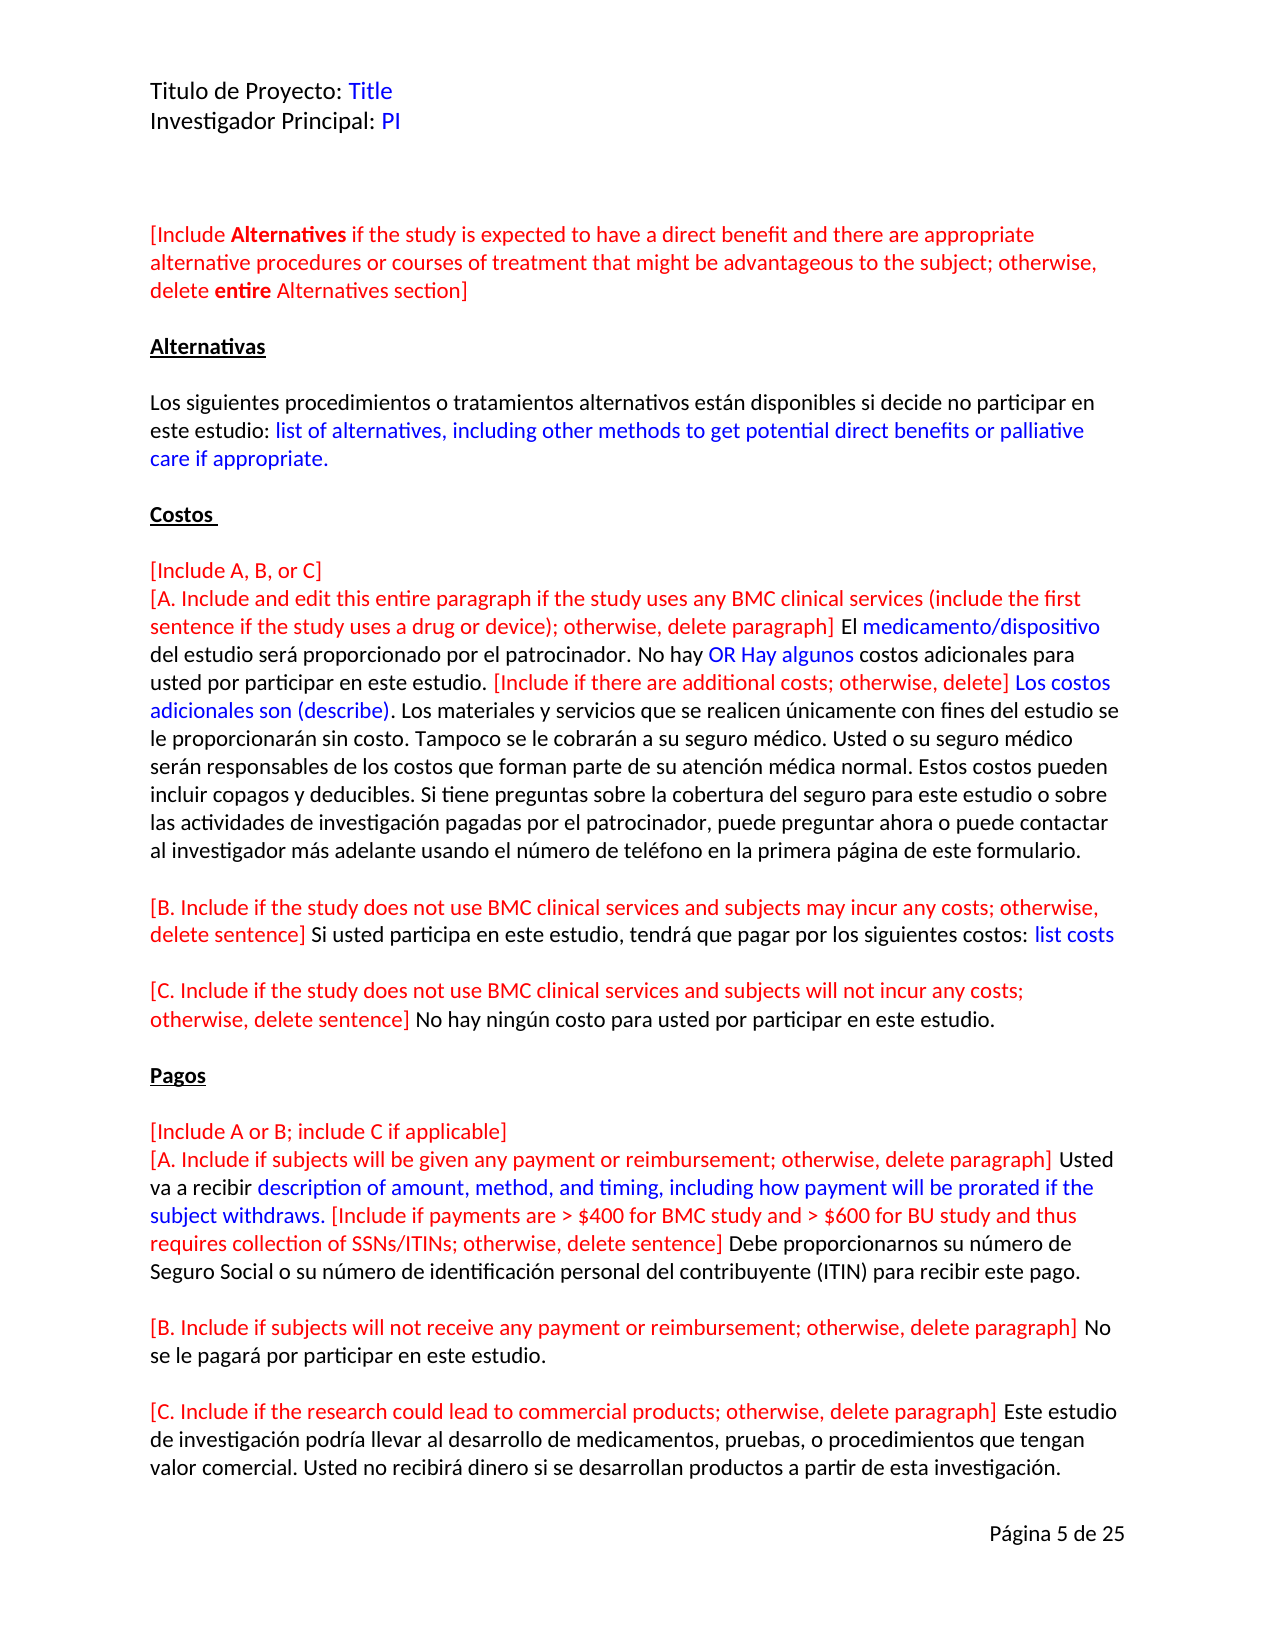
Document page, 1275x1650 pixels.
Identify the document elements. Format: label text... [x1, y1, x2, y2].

text Costos [150, 500, 1125, 528]
text [C. Include if the study does not use BMC clinical services and subjects will not incur any costs; otherwise, delete sentence] No hay ningún costo para usted por participar en este estudio. [150, 977, 1125, 1033]
text [Include A or B; include C if applicable] [150, 1117, 1125, 1145]
text [Include Alternatives if the study is expected to have a direct benefit and there are appropriate alternative procedures or courses of treatment that might be advantageous to the subject; otherwise, delete entire Alternatives section] [150, 220, 1125, 304]
text Los siguientes procedimientos o tratamientos alternativos están disponibles si decide no participar en este estudio: list of alternatives, including other methods to get potential direct benefits or palliative care if appropriate. [150, 388, 1125, 472]
text [Include A, B, or C] [150, 556, 1125, 584]
text Alternativas [150, 332, 1125, 360]
text [C. Include if the research could lead to commercial products; otherwise, delete paragraph] Este estudio de investigación podría llevar al desarrollo de medicamentos, pruebas, o procedimientos que tengan valor comercial. Usted no recibirá dinero si se desarrollan productos a partir de esta investigación. [150, 1397, 1125, 1481]
text [B. Include if subjects will not receive any payment or reimbursement; otherwise, delete paragraph] No se le pagará por participar en este estudio. [150, 1313, 1125, 1369]
text [B. Include if the study does not use BMC clinical services and subjects may incur any costs; otherwise, delete sentence] Si usted participa en este estudio, tendrá que pagar por los siguientes costos: list costs [150, 893, 1125, 949]
text [A. Include and edit this entire paragraph if the study uses any BMC clinical services (include the first sentence if the study uses a drug or device); otherwise, delete paragraph] El medicamento/dispositivo del estudio será proporcionado por el patrocinador. No hay OR Hay algunos costos adicionales para usted por participar en este estudio. [Include if there are additional costs; otherwise, delete] Los costos adicionales son (describe). Los materiales y servicios que se realicen únicamente con fines del estudio se le proporcionarán sin costo. Tampoco se le cobrarán a su seguro médico. Usted o su seguro médico serán responsables de los costos que forman parte de su atención médica normal. Estos costos pueden incluir copagos y deducibles. Si tiene preguntas sobre la cobertura del seguro para este estudio o sobre las actividades de investigación pagadas por el patrocinador, puede preguntar ahora o puede contactar al investigador más adelante usando el número de teléfono en la primera página de este formulario. [150, 584, 1125, 864]
text Pagos [150, 1061, 1125, 1089]
text [A. Include if subjects will be given any payment or reimbursement; otherwise, delete paragraph] Usted va a recibir description of amount, method, and timing, including how payment will be prorated if the subject withdraws. [Include if payments are > $400 for BMC study and > $600 for BU study and thus requires collection of SSNs/ITINs; otherwise, delete sentence] Debe proporcionarnos su número de Seguro Social o su número de identificación personal del contribuyente (ITIN) para recibir este pago. [150, 1145, 1125, 1285]
